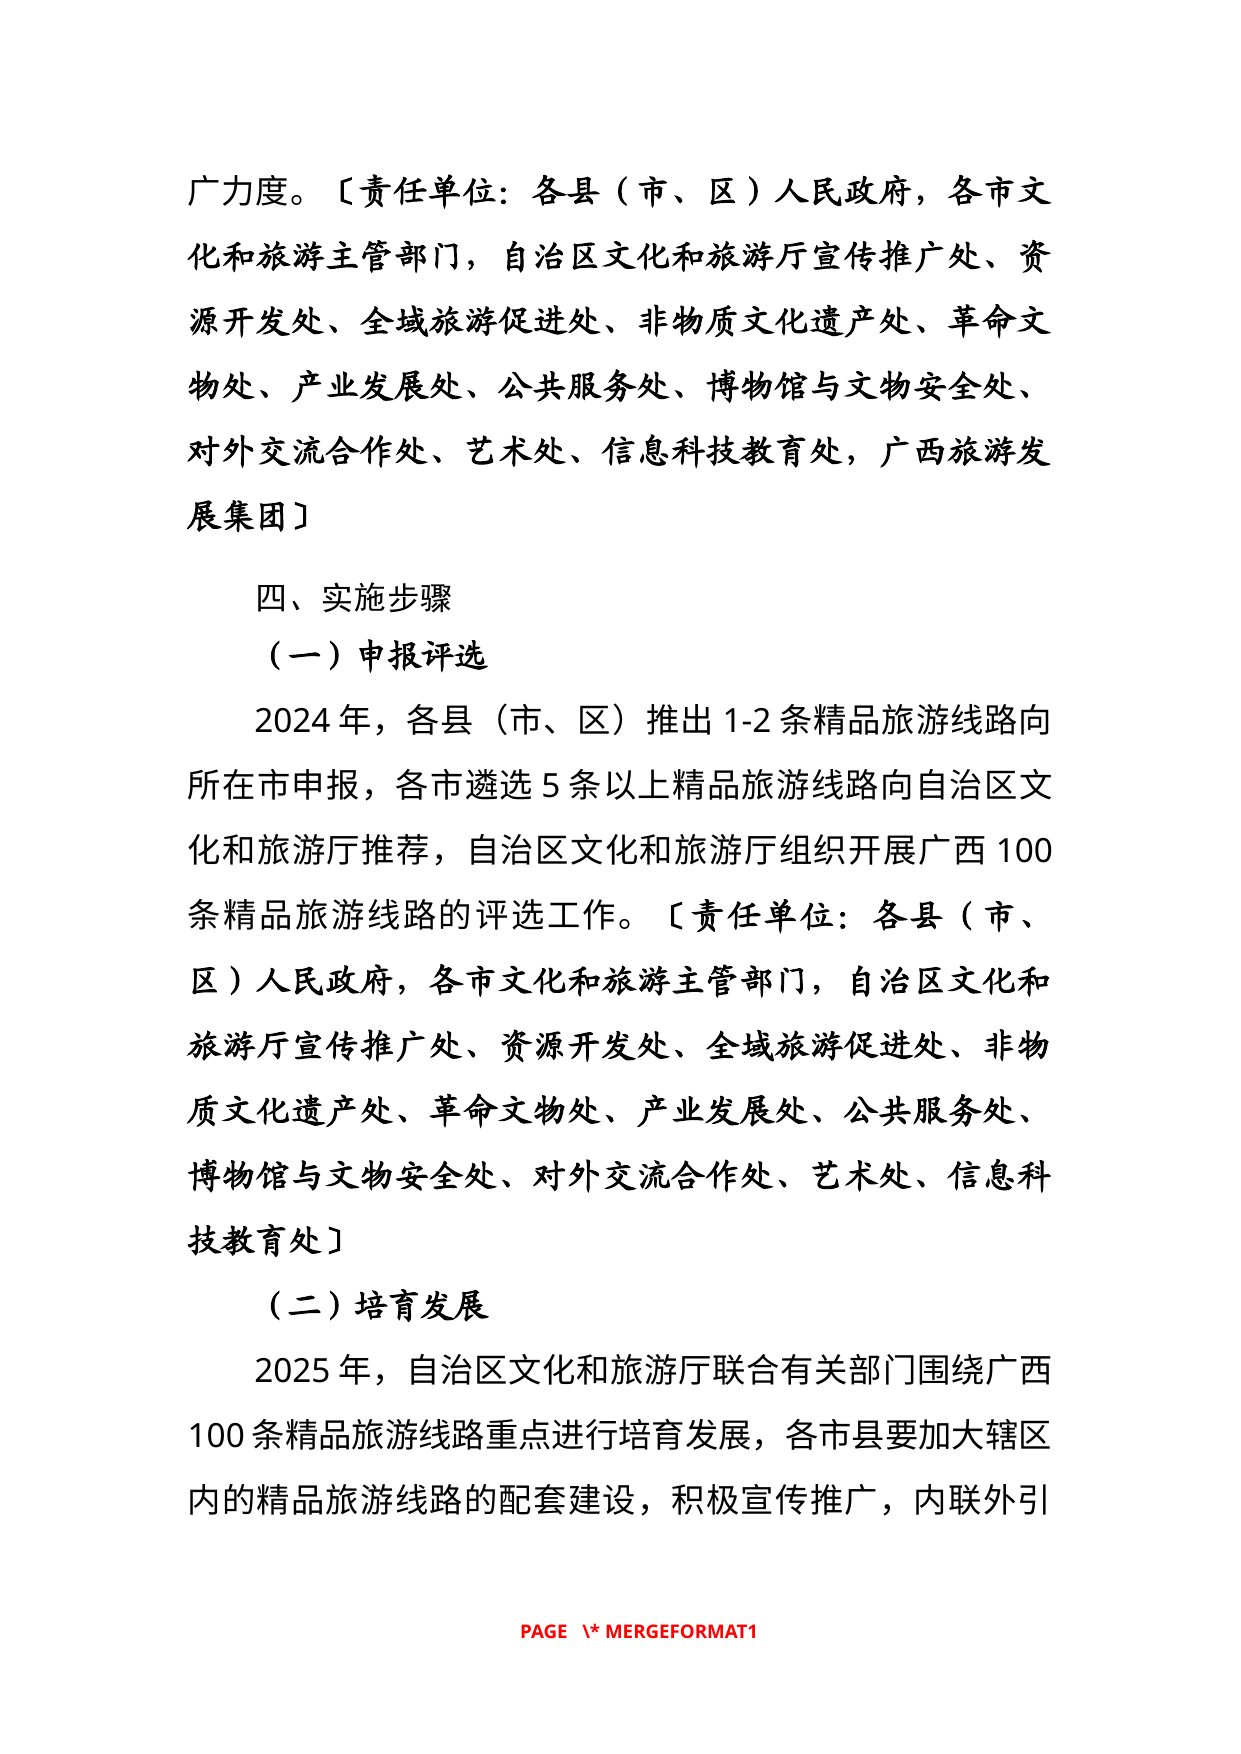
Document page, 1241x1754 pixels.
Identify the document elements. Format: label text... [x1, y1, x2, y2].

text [187, 1336, 1053, 1531]
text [187, 156, 1053, 546]
text （二）培育发展 [187, 1271, 1053, 1336]
text 2024年，各县（市、区）推出1-2条精品旅游线路向所在市申报，各市遴选5条以上精品旅游线路向自治区文化和旅游厅推荐，自治区文化和旅游厅组织开展广西100条精品旅游线路的评选工作。〔责任单位：各县（市、区）人民政府，各市文化和旅游主管部门，自治区文化和旅游厅宣传推广处、资源开发处、全域旅游促进处、非物质文化遗产处、革命文物处、产业发展处、公共服务处、博物馆与文物安全处、对外交流合作处、艺术处、信息科技教育处〕 [187, 686, 1053, 1271]
text （一）申报评选 [187, 621, 1053, 686]
text 四、实施步骤 [255, 562, 1053, 621]
